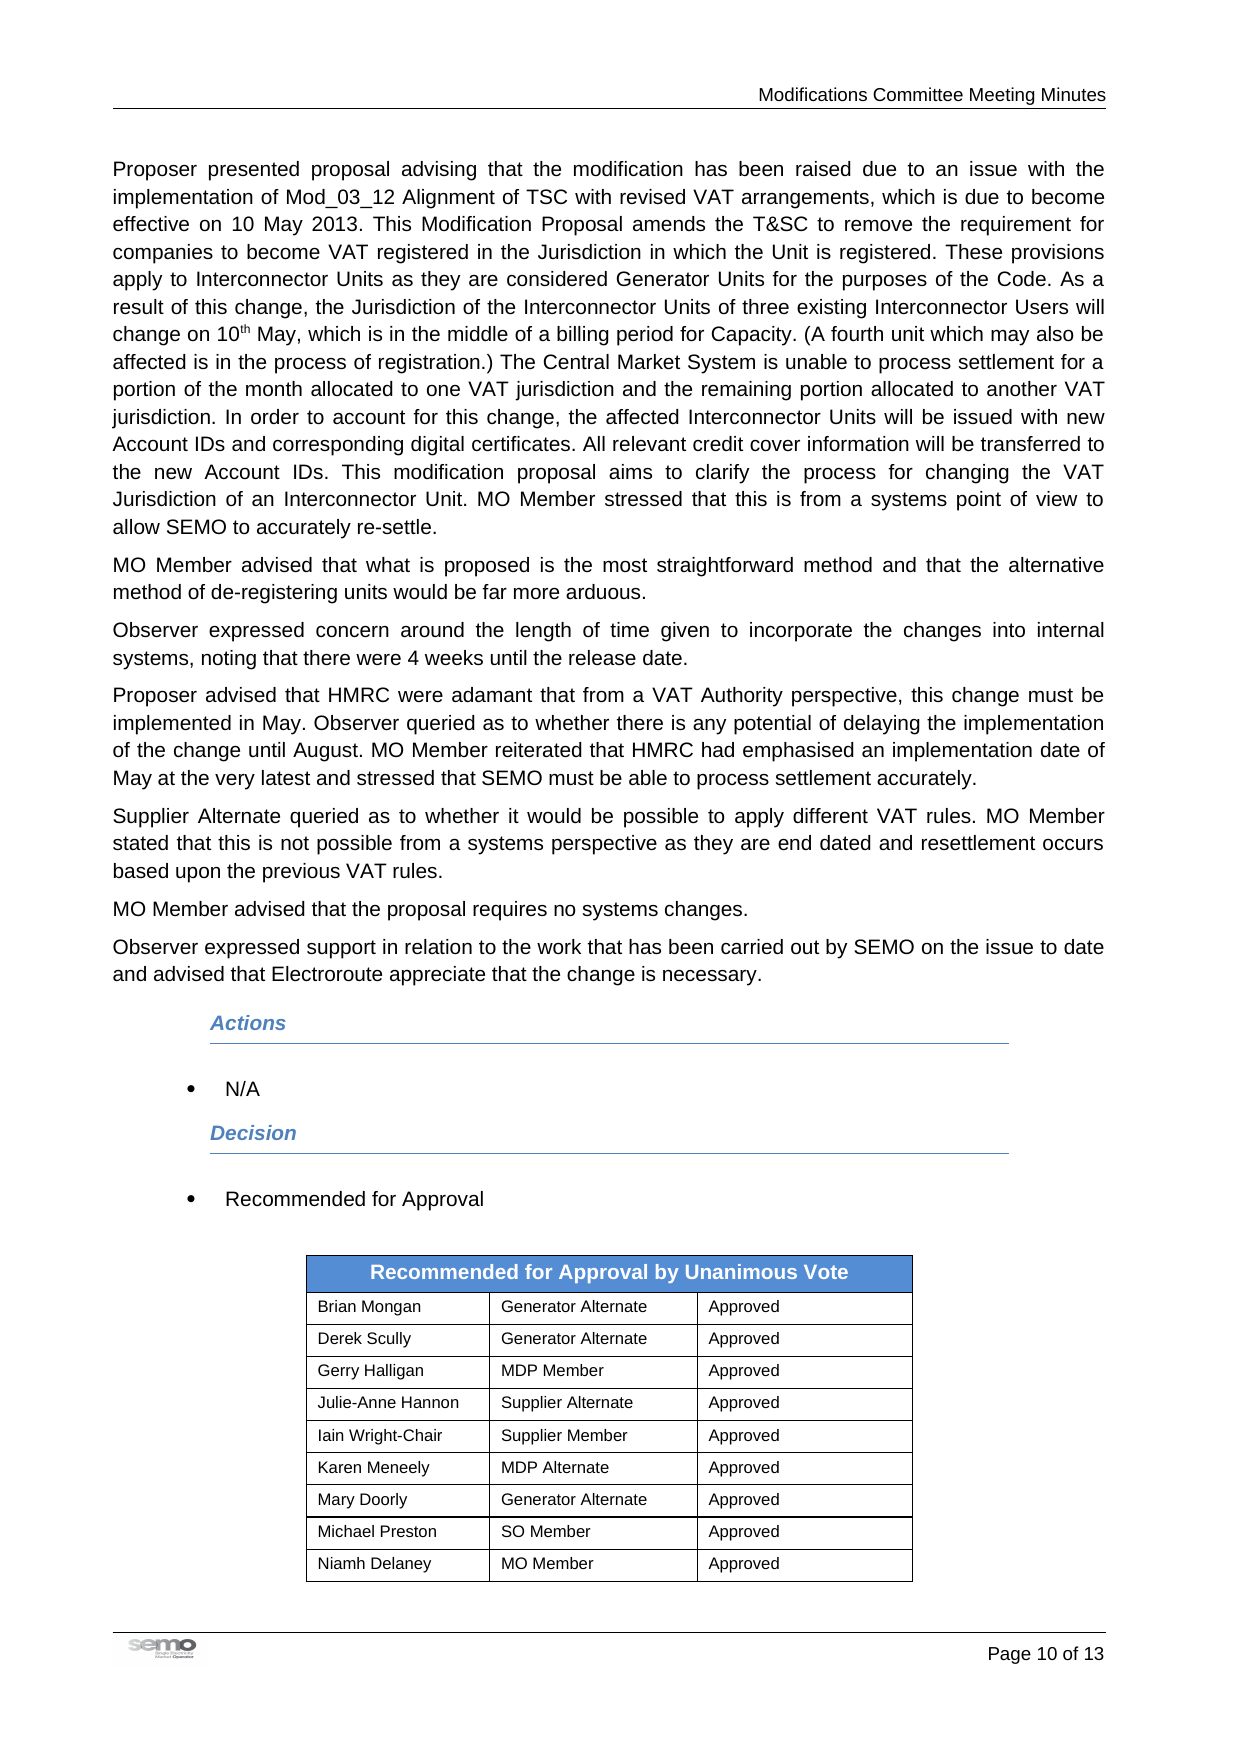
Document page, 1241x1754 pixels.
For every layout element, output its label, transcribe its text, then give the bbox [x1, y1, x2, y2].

table_cell Generator Alternate [490, 1293, 697, 1324]
text MO Member advised that the proposal requires no systems changes. [112, 897, 1106, 921]
text Proposer presented proposal advising that the modification has been raised due to an issue with the implementation of Mod_03_12 Alignment of TSC with revised VAT arrangements, which is due to become effective on 10 May 2013. This Modification Proposal amends the T&SC to remove the requirement for companies to become VAT registered in the Jurisdiction in which the Unit is registered. These provisions apply to Interconnector Units as they are considered Generator Units for the purposes of the Code. As a result of this change, the Jurisdiction of the Interconnector Units of three existing Interconnector Users will change on 10th May, which is in the middle of a billing period for Capacity. (A fourth unit which may also be affected is in the process of registration.) The Central Market System is unable to process settlement for a portion of the month allocated to one VAT jurisdiction and the remaining portion allocated to another VAT jurisdiction. In order to account for this change, the affected Interconnector Units will be issued with new Account IDs and corresponding digital certificates. All relevant credit cover information will be transferred to the new Account IDs. This modification proposal aims to clarify the process for changing the VAT Jurisdiction of an Interconnector Unit. MO Member stressed that this is from a systems point of view to allow SEMO to accurately re-settle. [112, 157, 1106, 538]
list N/A [187, 1076, 1106, 1100]
text Observer expressed support in relation to the work that has been carried out by SEMO on the issue to date and advised that Electroroute appreciate that the change is necessary. [112, 934, 1106, 986]
text MO Member advised that what is proposed is the most straightforward method and that the alternative method of de-registering units would be far more arduous. [112, 552, 1106, 604]
text Actions [210, 1010, 1009, 1043]
table_cell Niamh Delaney [307, 1550, 489, 1581]
table_cell Michael Preston [307, 1518, 489, 1548]
table_cell Brian Mongan [307, 1293, 489, 1324]
table_cell Approved [698, 1421, 912, 1452]
text Proposer advised that HMRC were adamant that from a VAT Authority perspective, this change must be implemented in May. Observer queried as to whether there is any potential of delaying the implementation of the change until August. MO Member reiterated that HMRC had emphasised an implementation date of May at the very latest and stressed that SEMO must be able to process settlement accurately. [112, 683, 1106, 790]
table_cell Derek Scully [307, 1325, 489, 1356]
table_cell Approved [698, 1357, 912, 1388]
table_cell Generator Alternate [490, 1325, 697, 1356]
text Supplier Alternate queried as to whether it would be possible to apply different VAT rules. MO Member stated that this is not possible from a systems perspective as they are end dated and resettlement occurs based upon the previous VAT rules. [112, 804, 1106, 883]
table_cell MDP Alternate [490, 1453, 697, 1484]
table_cell MDP Member [490, 1357, 697, 1388]
table_cell Approved [698, 1518, 912, 1548]
table_cell Approved [698, 1293, 912, 1324]
table_cell Approved [698, 1550, 912, 1581]
list Recommended for Approval [187, 1187, 1106, 1211]
table_cell Generator Alternate [490, 1485, 697, 1516]
text Observer expressed concern around the length of time given to incorporate the changes into internal systems, noting that there were 4 weeks until the release date. [112, 618, 1106, 669]
table_cell Karen Meneely [307, 1453, 489, 1484]
table_cell SO Member [490, 1518, 697, 1548]
table_cell Iain Wright-Chair [307, 1421, 489, 1452]
table_header Recommended for Approval by Unanimous Vote [307, 1256, 912, 1292]
table_cell Approved [698, 1389, 912, 1420]
table_cell Supplier Alternate [490, 1389, 697, 1420]
table_cell Supplier Member [490, 1421, 697, 1452]
table_cell MO Member [490, 1550, 697, 1581]
table_cell Approved [698, 1485, 912, 1516]
table_cell Approved [698, 1453, 912, 1484]
text Decision [210, 1121, 1009, 1153]
table_cell Gerry Halligan [307, 1357, 489, 1388]
table_cell Mary Doorly [307, 1485, 489, 1516]
table_cell Julie-Anne Hannon [307, 1389, 489, 1420]
table_cell Approved [698, 1325, 912, 1356]
